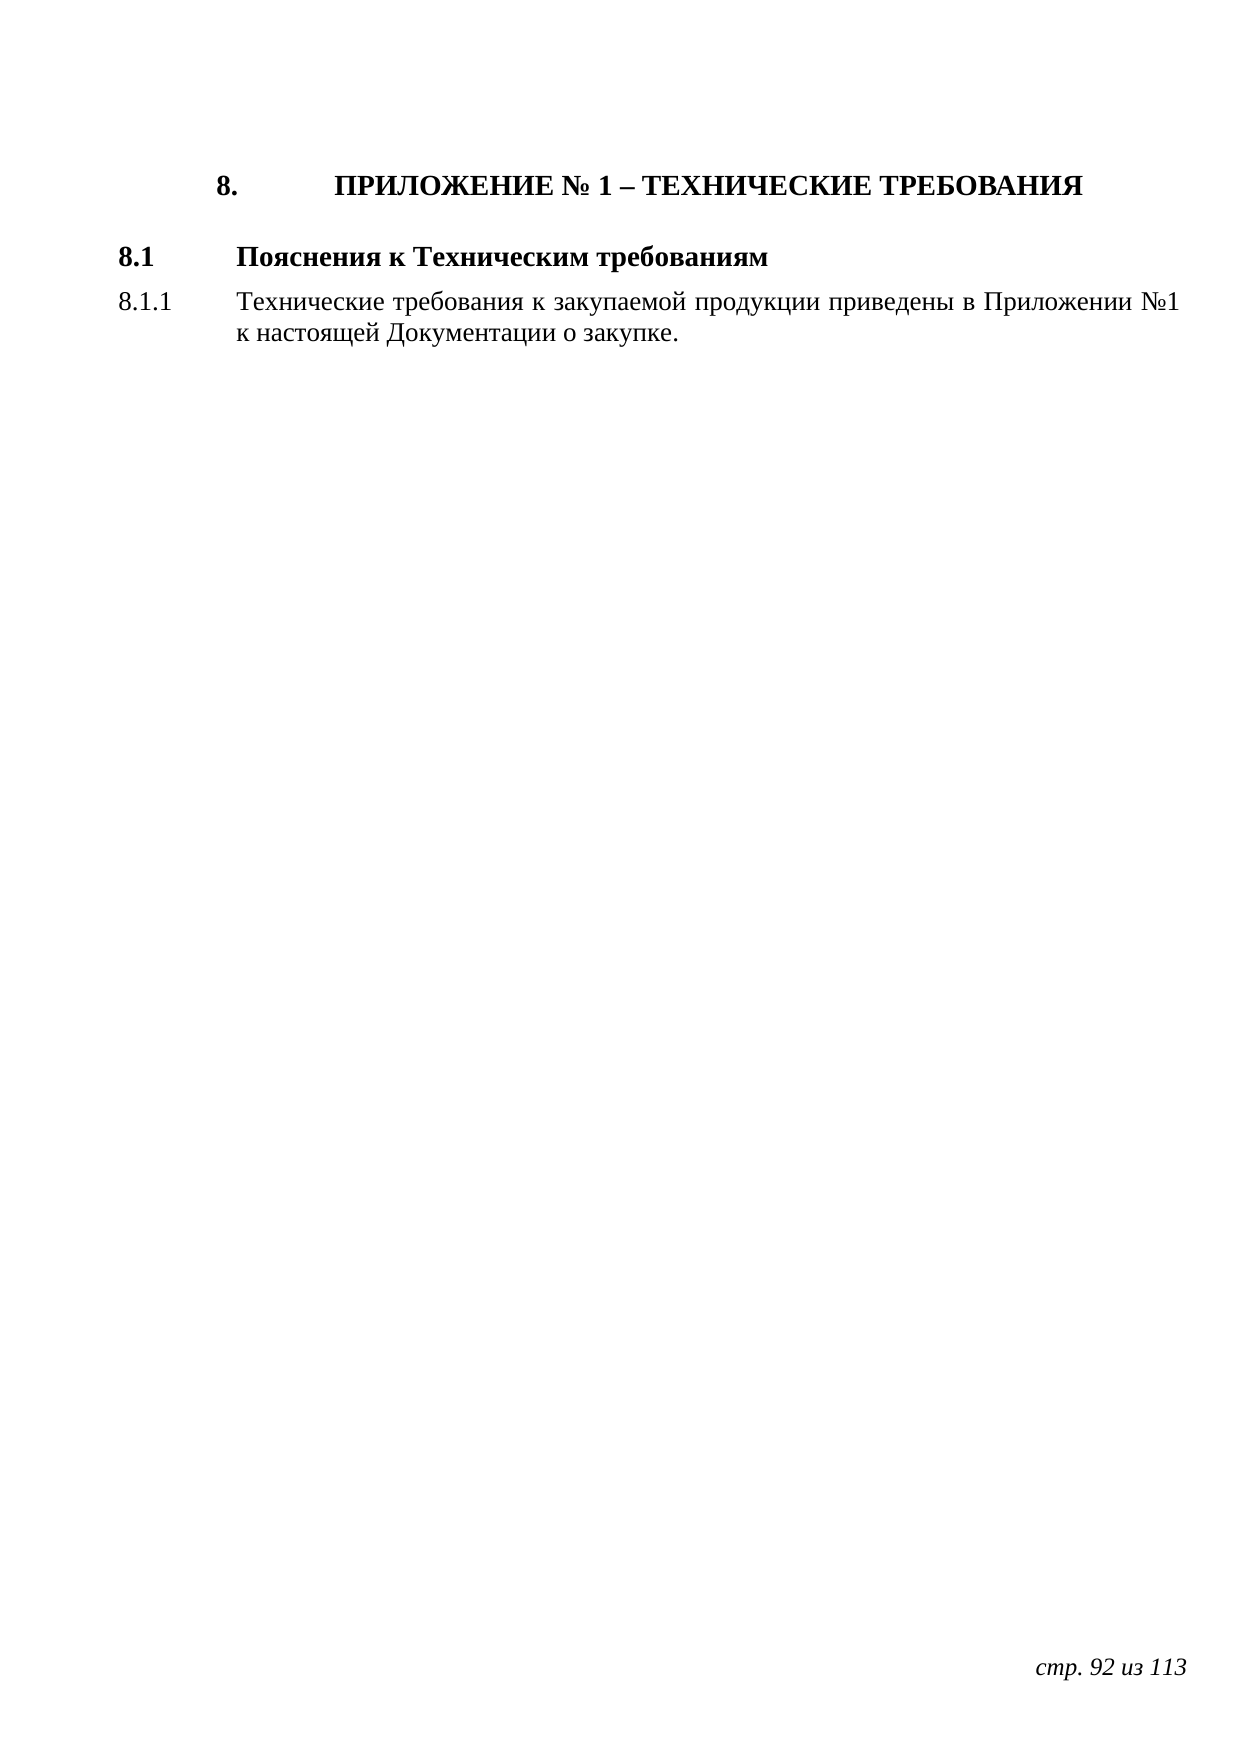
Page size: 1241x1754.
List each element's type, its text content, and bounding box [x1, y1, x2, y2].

subtitle ПРИЛОЖЕНИЕ № 1 – ТЕХНИЧЕСКИЕ ТРЕБОВАНИЯ [118, 168, 1181, 202]
subtitle Пояснения к Техническим требованиям [118, 239, 1181, 273]
list Технические требования к закупаемой продукции приведены в Приложении №1 к настоящей Документации о закупке. [118, 285, 1181, 347]
